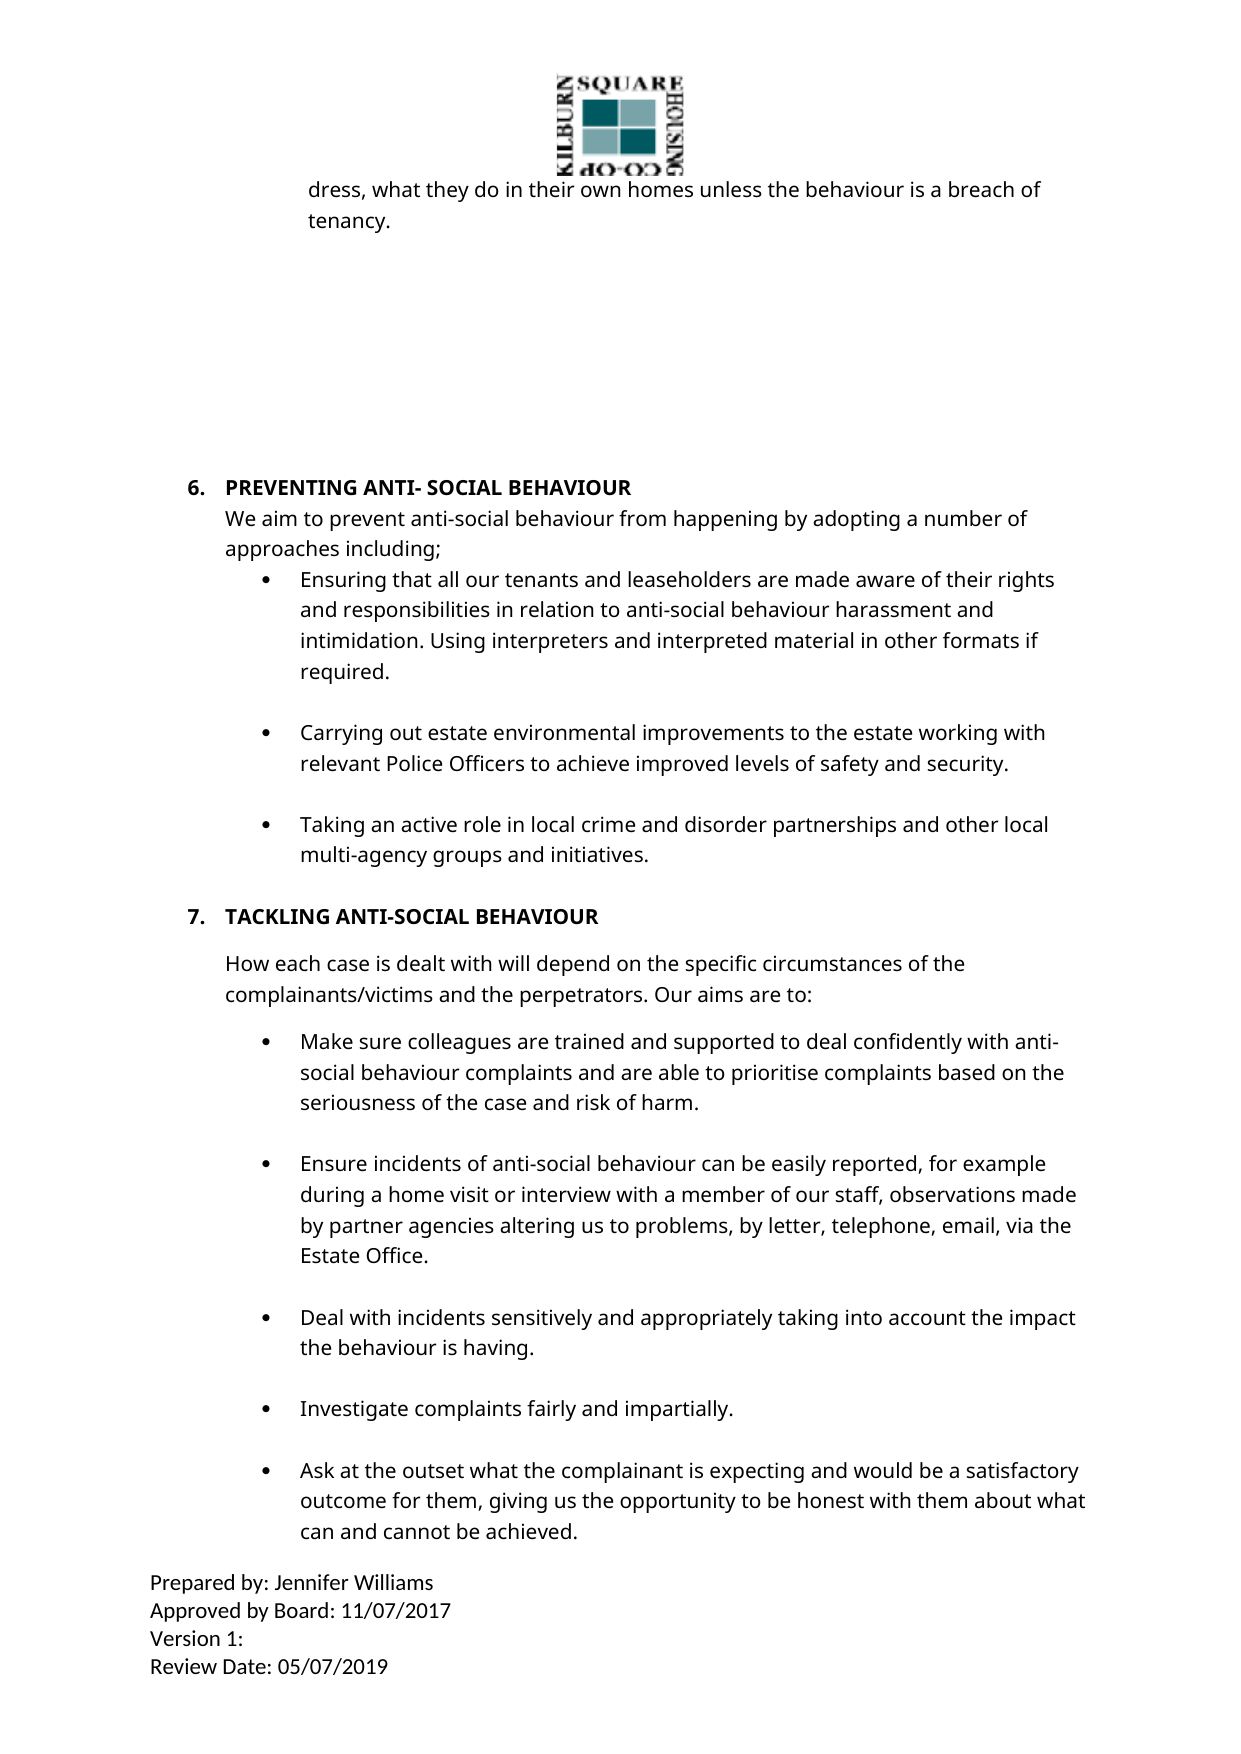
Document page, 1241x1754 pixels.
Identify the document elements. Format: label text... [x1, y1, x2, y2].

picture [556, 73, 684, 176]
list Investigate complaints fairly and impartially. [262, 1394, 1090, 1423]
list Make sure colleagues are trained and supported to deal confidently with anti-social behaviour complaints and are able to prioritise complaints based on the seriousness of the case and risk of harm. [262, 1027, 1090, 1117]
list Deal with incidents sensitively and appropriately taking into account the impact the behaviour is having. [262, 1303, 1090, 1362]
list PREVENTING ANTI- SOCIAL BEHAVIOUR [187, 473, 1090, 501]
text How each case is dealt with will depend on the specific circumstances of the complainants/victims and the perpetrators. Our aims are to: [225, 949, 1090, 1008]
list TACKLING ANTI-SOCIAL BEHAVIOUR [187, 902, 1090, 930]
list Ask at the outset what the complainant is expecting and would be a satisfactory outcome for them, giving us the opportunity to be honest with them about what can and cannot be achieved. [262, 1456, 1090, 1545]
list Carrying out estate environmental improvements to the estate working with relevant Police Officers to achieve improved levels of safety and security. [262, 718, 1090, 777]
list We aim to prevent anti-social behaviour from happening by adopting a number of approaches including; [225, 504, 1090, 563]
list Taking an active role in local crime and disorder partnerships and other local multi-agency groups and initiatives. [262, 810, 1090, 869]
list Ensure incidents of anti-social behaviour can be easily reported, for example during a home visit or interview with a member of our staff, observations made by partner agencies altering us to problems, by letter, telephone, email, via the Estate Office. [262, 1149, 1090, 1270]
list Ensuring that all our tenants and leaseholders are made aware of their rights and responsibilities in relation to anti-social behaviour harassment and intimidation. Using interpreters and interpreted material in other formats if required. [262, 565, 1090, 685]
